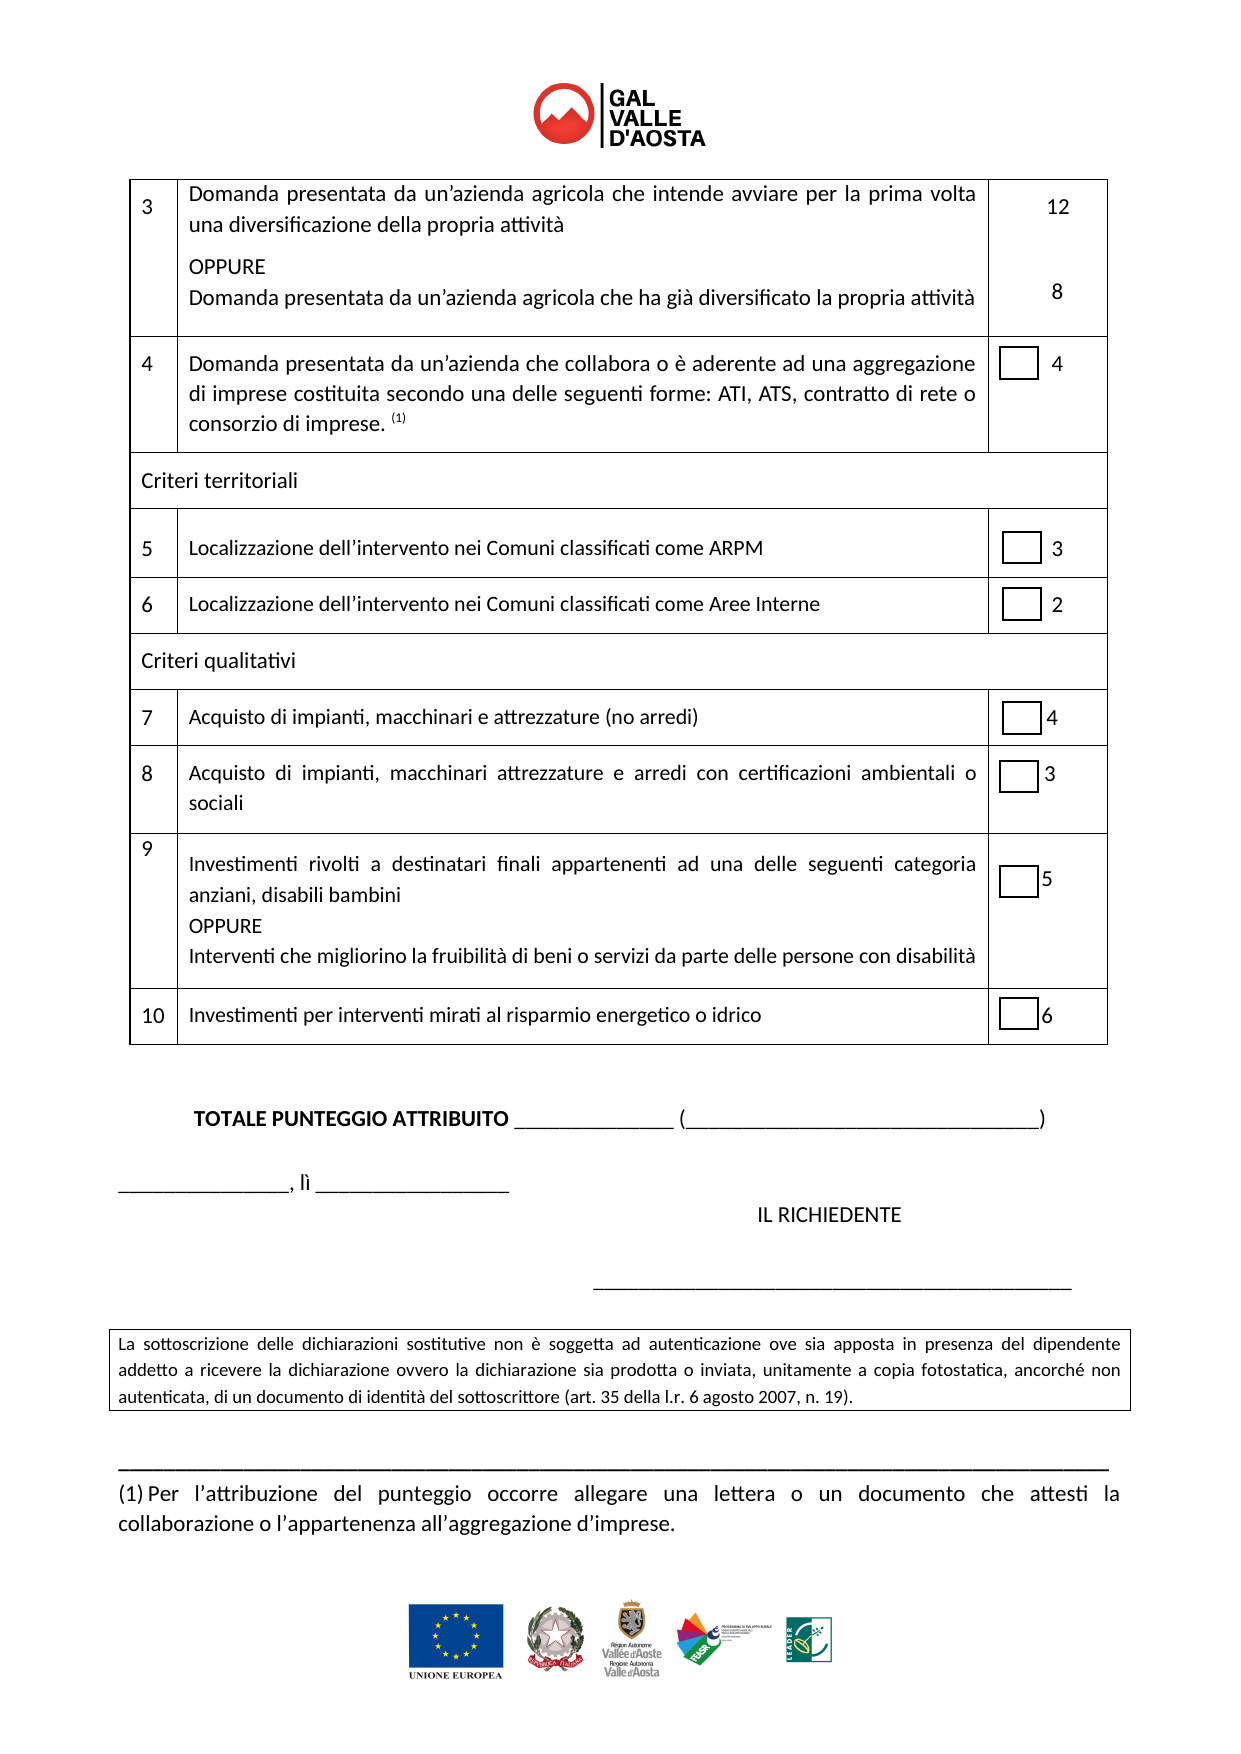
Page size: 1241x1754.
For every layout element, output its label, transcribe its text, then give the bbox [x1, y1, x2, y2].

table_cell 3 [131, 180, 177, 336]
table_cell 12 8 [989, 180, 1107, 336]
table_cell Criteri territoriali [131, 453, 1107, 508]
text _______________________________________________________________________________________ [118, 1447, 1122, 1474]
table_cell 6 [989, 989, 1107, 1044]
text La sottoscrizione delle dichiarazioni sostitutive non è soggetta ad autenticazione ove sia apposta in presenza del dipendente addetto a ricevere la dichiarazione ovvero la dichiarazione sia prodotta o inviata, unitamente a copia fotostatica, ancorché non autenticata, di un documento di identità del sottoscrittore (art. 35 della l.r. 6 agosto 2007, n. 19). [110, 1330, 1130, 1410]
table_cell 3 [989, 509, 1107, 577]
table_cell Investimenti per interventi mirati al risparmio energetico o idrico [178, 989, 988, 1044]
table_cell Localizzazione dell’intervento nei Comuni classificati come ARPM [178, 509, 988, 577]
list Per l’attribuzione del punteggio occorre allegare una lettera o un documento che attesti la collaborazione o l’appartenenza all’aggregazione d’imprese. [118, 1479, 1122, 1537]
table_cell Acquisto di impianti, macchinari e attrezzature (no arredi) [178, 690, 988, 745]
table_cell 2 [989, 578, 1107, 633]
table_cell Investimenti rivolti a destinatari finali appartenenti ad una delle seguenti categoria anziani, disabili bambini OPPURE Interventi che migliorino la fruibilità di beni o servizi da parte delle persone con disabilità [178, 834, 988, 988]
table_cell 4 [989, 337, 1107, 452]
picture [401, 1594, 839, 1685]
text _______________, lì _________________ [118, 1168, 1122, 1196]
table_cell 5 [131, 509, 177, 577]
table_cell 4 [989, 690, 1107, 745]
table_cell 4 [131, 337, 177, 452]
table_cell Localizzazione dell’intervento nei Comuni classificati come Aree Interne [178, 578, 988, 633]
table_cell Domanda presentata da un’azienda agricola che intende avviare per la prima volta una diversificazione della propria attività OPPURE Domanda presentata da un’azienda agricola che ha già diversificato la propria attività [178, 180, 988, 336]
text TOTALE PUNTEGGIO ATTRIBUITO ______________ (_______________________________) [118, 1104, 1122, 1132]
picture [531, 73, 709, 154]
table_cell 9 [131, 834, 177, 988]
text __________________________________________ [593, 1265, 1122, 1293]
table_cell 6 [131, 578, 177, 633]
table_cell 7 [131, 690, 177, 745]
table_cell 5 [989, 834, 1107, 988]
table_cell 8 [131, 746, 177, 833]
table_cell 10 [131, 989, 177, 1044]
table_cell Criteri qualitativi [131, 634, 1107, 689]
table_cell Acquisto di impianti, macchinari attrezzature e arredi con certificazioni ambientali o sociali [178, 746, 988, 833]
text IL RICHIEDENTE [706, 1200, 1122, 1228]
table_cell Domanda presentata da un’azienda che collabora o è aderente ad una aggregazione di imprese costituita secondo una delle seguenti forme: ATI, ATS, contratto di rete o consorzio di imprese. (1) [178, 337, 988, 452]
table_cell 10 3 [989, 746, 1107, 833]
